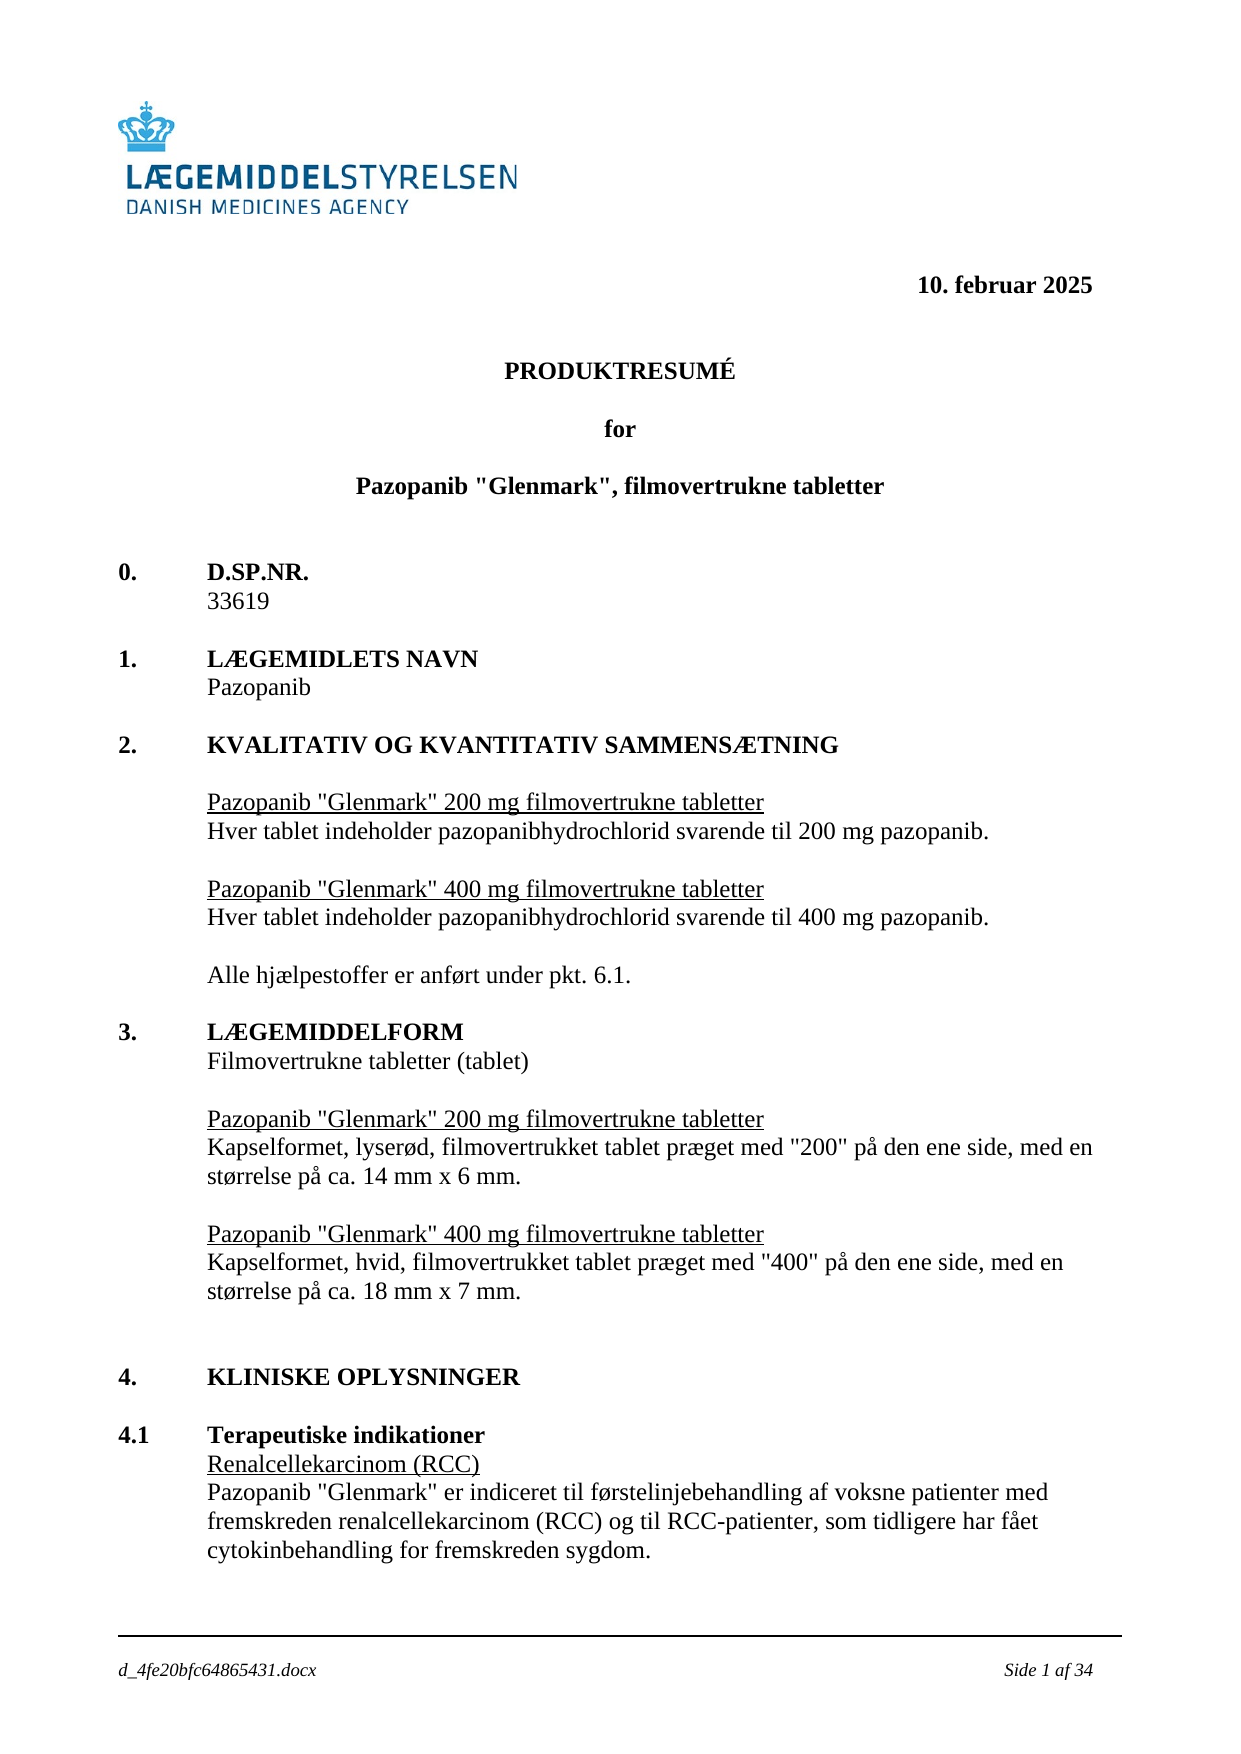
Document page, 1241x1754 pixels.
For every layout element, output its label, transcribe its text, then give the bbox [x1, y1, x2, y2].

text Pazopanib "Glenmark" er indiceret til førstelinjebehandling af voksne patienter med fremskreden renalcellekarcinom (RCC) og til RCC-patienter, som tidligere har fået cytokinbehandling for fremskreden sygdom. [207, 1477, 1122, 1564]
text Pazopanib "Glenmark", filmovertrukne tabletter [118, 471, 1122, 500]
text Kapselformet, lyserød, filmovertrukket tablet præget med "200" på den ene side, med en størrelse på ca. 14 mm x 6 mm. [207, 1132, 1122, 1190]
text 1. LÆGEMIDLETS NAVN [118, 644, 1122, 672]
text 4.1 Terapeutiske indikationer [118, 1420, 1122, 1449]
text Hver tablet indeholder pazopanibhydrochlorid svarende til 400 mg pazopanib. [207, 902, 1122, 931]
text Alle hjælpestoffer er anført under pkt. 6.1. [207, 960, 1122, 989]
text 33619 [207, 586, 1122, 615]
text PRODUKTRESUMÉ [118, 356, 1122, 385]
text Pazopanib [207, 672, 1122, 701]
text Filmovertrukne tabletter (tablet) [207, 1046, 1122, 1075]
text 2. KVALITATIV OG KVANTITATIV SAMMENSÆTNING [118, 730, 1122, 759]
text Pazopanib "Glenmark" 400 mg filmovertrukne tabletter [207, 1219, 1122, 1247]
text Pazopanib "Glenmark" 400 mg filmovertrukne tabletter [207, 874, 1122, 902]
picture [118, 101, 517, 214]
text 4. KLINISKE OPLYSNINGER [118, 1362, 1122, 1391]
text Pazopanib "Glenmark" 200 mg filmovertrukne tabletter [207, 1104, 1122, 1132]
title 10. februar 2025 [118, 270, 1122, 299]
text Kapselformet, hvid, filmovertrukket tablet præget med "400" på den ene side, med en størrelse på ca. 18 mm x 7 mm. [207, 1247, 1122, 1305]
text Hver tablet indeholder pazopanibhydrochlorid svarende til 200 mg pazopanib. [207, 816, 1122, 845]
text 3. LÆGEMIDDELFORM [118, 1017, 1122, 1046]
text Renalcellekarcinom (RCC) [207, 1449, 1122, 1477]
text for [118, 414, 1122, 442]
text 0. D.SP.NR. [118, 557, 1122, 586]
text Pazopanib "Glenmark" 200 mg filmovertrukne tabletter [207, 787, 1122, 816]
